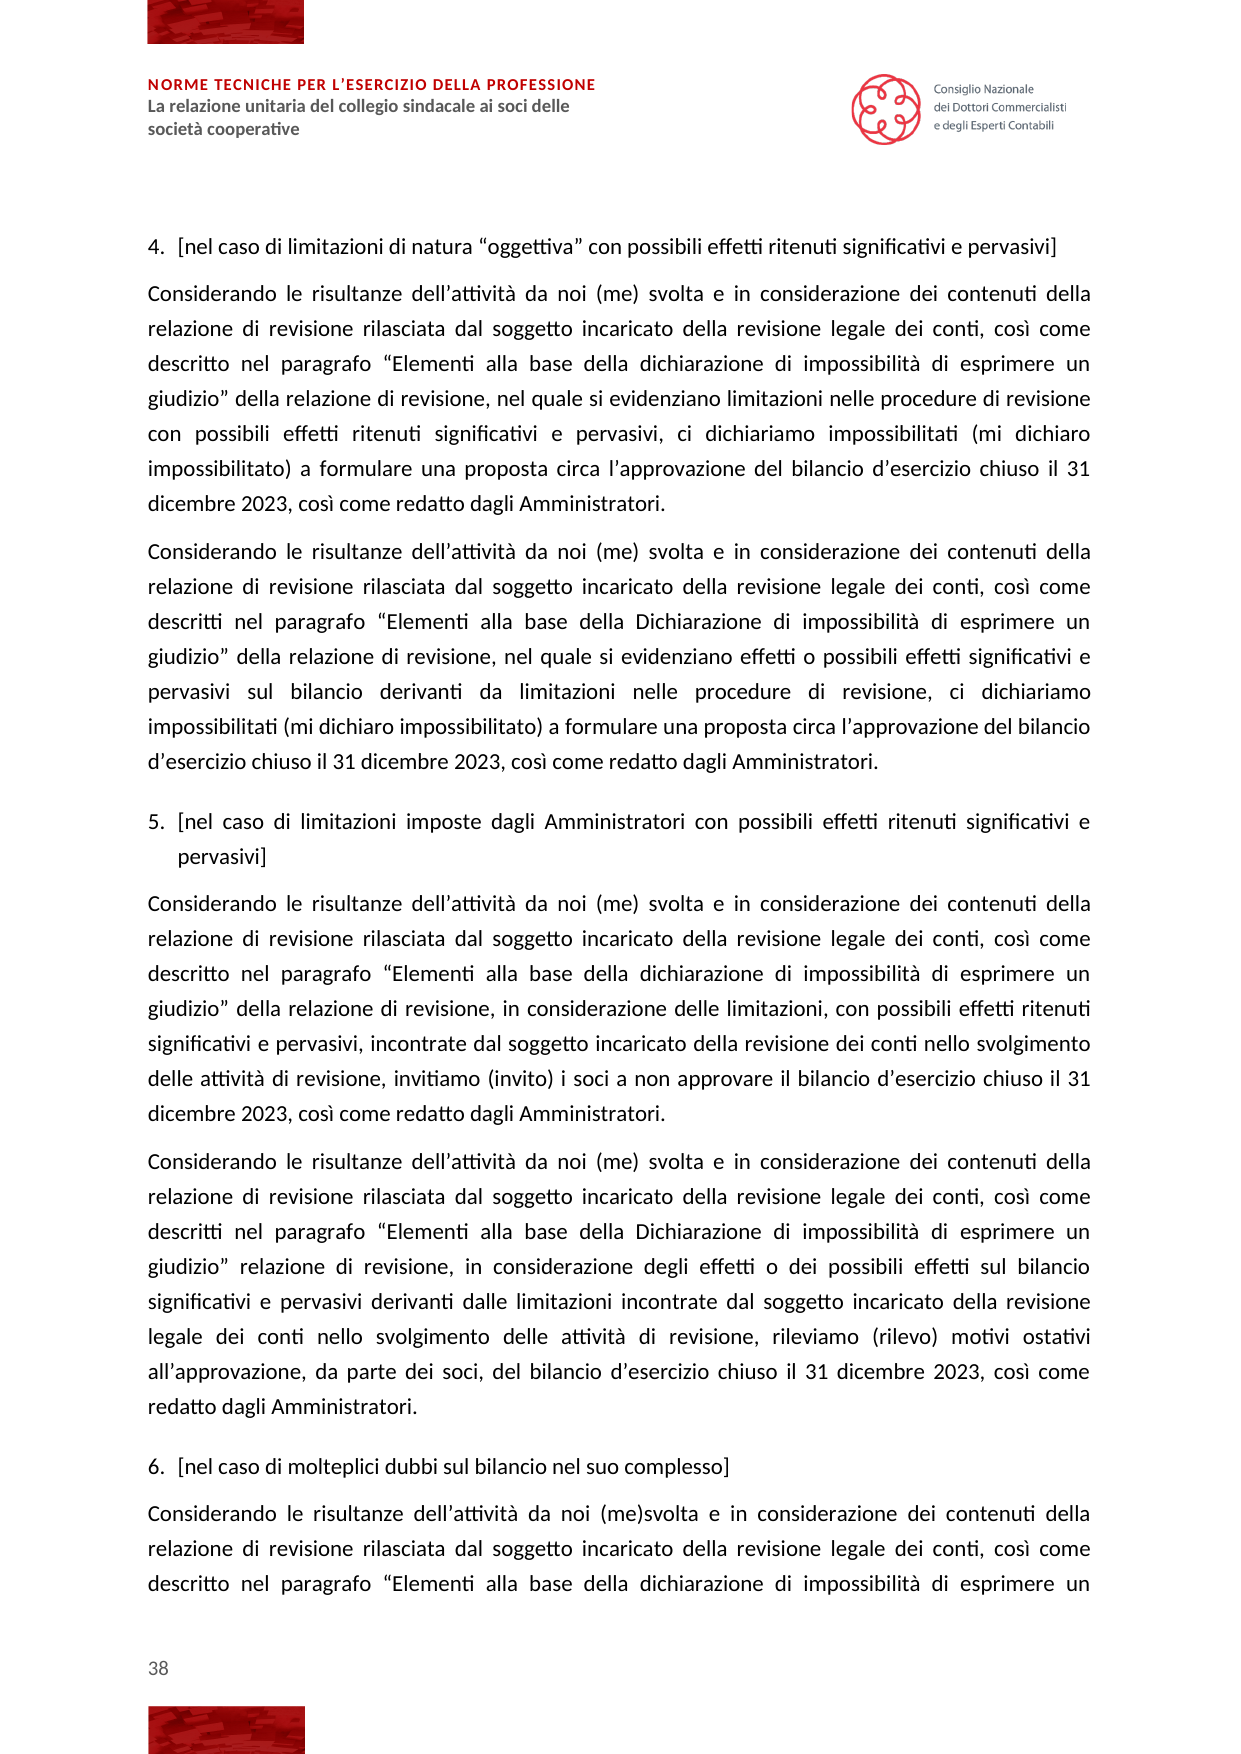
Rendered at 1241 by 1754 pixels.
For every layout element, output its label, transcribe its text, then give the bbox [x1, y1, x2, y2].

picture [851, 74, 1066, 145]
text Considerando le risultanze dell’attività da noi (me) svolta e in considerazione dei contenuti della relazione di revisione rilasciata dal soggetto incaricato della revisione legale dei conti, così come descritto nel paragrafo “Elementi alla base della dichiarazione di impossibilità di esprimere un giudizio” della relazione di revisione, nel quale si evidenziano limitazioni nelle procedure di revisione con possibili effetti ritenuti significativi e pervasivi, ci dichiariamo impossibilitati (mi dichiaro impossibilitato) a formulare una proposta circa l’approvazione del bilancio d’esercizio chiuso il 31 dicembre 2023, così come redatto dagli Amministratori. [148, 279, 1092, 517]
list [nel caso di molteplici dubbi sul bilancio nel suo complesso] [148, 1452, 1092, 1480]
list [nel caso di limitazioni di natura “oggettiva” con possibili effetti ritenuti significativi e pervasivi] [148, 232, 1092, 260]
text Considerando le risultanze dell’attività da noi (me) svolta e in considerazione dei contenuti della relazione di revisione rilasciata dal soggetto incaricato della revisione legale dei conti, così come descritto nel paragrafo “Elementi alla base della dichiarazione di impossibilità di esprimere un giudizio” della relazione di revisione, in considerazione delle limitazioni, con possibili effetti ritenuti significativi e pervasivi, incontrate dal soggetto incaricato della revisione dei conti nello svolgimento delle attività di revisione, invitiamo (invito) i soci a non approvare il bilancio d’esercizio chiuso il 31 dicembre 2023, così come redatto dagli Amministratori. [148, 889, 1092, 1127]
picture [148, 0, 304, 44]
text Considerando le risultanze dell’attività da noi (me) svolta e in considerazione dei contenuti della relazione di revisione rilasciata dal soggetto incaricato della revisione legale dei conti, così come descritti nel paragrafo “Elementi alla base della Dichiarazione di impossibilità di esprimere un giudizio” della relazione di revisione, nel quale si evidenziano effetti o possibili effetti significativi e pervasivi sul bilancio derivanti da limitazioni nelle procedure di revisione, ci dichiariamo impossibilitati (mi dichiaro impossibilitato) a formulare una proposta circa l’approvazione del bilancio d’esercizio chiuso il 31 dicembre 2023, così come redatto dagli Amministratori. [148, 537, 1092, 775]
picture [149, 1707, 305, 1754]
text Considerando le risultanze dell’attività da noi (me) svolta e in considerazione dei contenuti della relazione di revisione rilasciata dal soggetto incaricato della revisione legale dei conti, così come descritti nel paragrafo “Elementi alla base della Dichiarazione di impossibilità di esprimere un giudizio” relazione di revisione, in considerazione degli effetti o dei possibili effetti sul bilancio significativi e pervasivi derivanti dalle limitazioni incontrate dal soggetto incaricato della revisione legale dei conti nello svolgimento delle attività di revisione, rileviamo (rilevo) motivi ostativi all’approvazione, da parte dei soci, del bilancio d’esercizio chiuso il 31 dicembre 2023, così come redatto dagli Amministratori. [148, 1147, 1092, 1420]
list [nel caso di limitazioni imposte dagli Amministratori con possibili effetti ritenuti significativi e pervasivi] [148, 807, 1092, 870]
